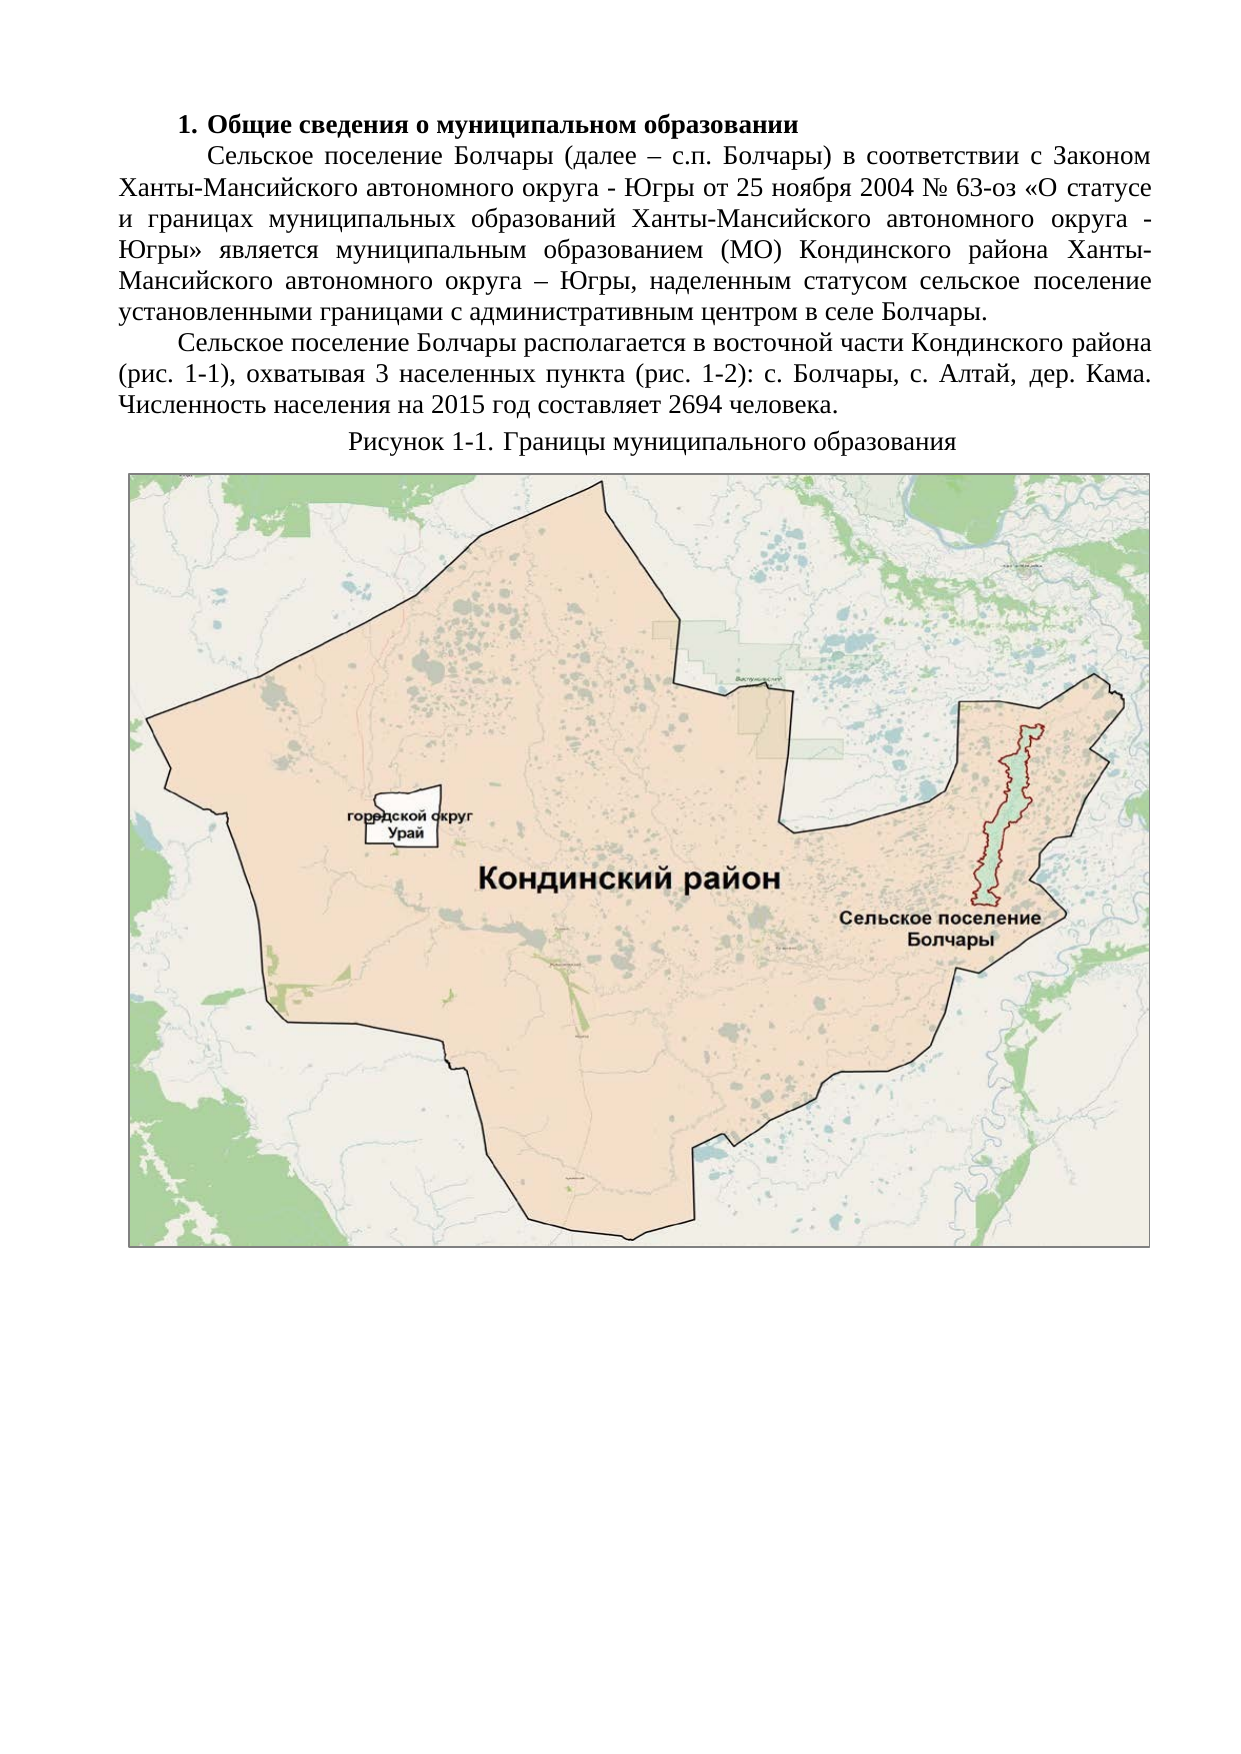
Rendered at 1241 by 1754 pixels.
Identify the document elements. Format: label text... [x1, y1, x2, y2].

picture [130, 475, 1149, 1246]
subtitle Общие сведения о муниципальном образовании [118, 108, 1152, 139]
text Сельское поселение Болчары (далее – с.п. Болчары) в соответствии с Законом Ханты-Мансийского автономного округа - Югры от 25 ноября 2004 № 63-оз «О статусе и границах муниципальных образований Ханты-Мансийского автономного округа - Югры» является муниципальным образованием (МО) Кондинского района Ханты-Мансийского автономного округа – Югры, наделенным статусом сельское поселение установленными границами с административным центром в селе Болчары. [118, 139, 1152, 326]
text Рисунок 1-1. Границы муниципального образования [348, 425, 1169, 456]
text Сельское поселение Болчары располагается в восточной части Кондинского района (рис. 1-1), охватывая 3 населенных пункта (рис. 1-2): с. Болчары, с. Алтай, дер. Кама. Численность населения на 2015 год составляет 2694 человека. [118, 326, 1152, 420]
